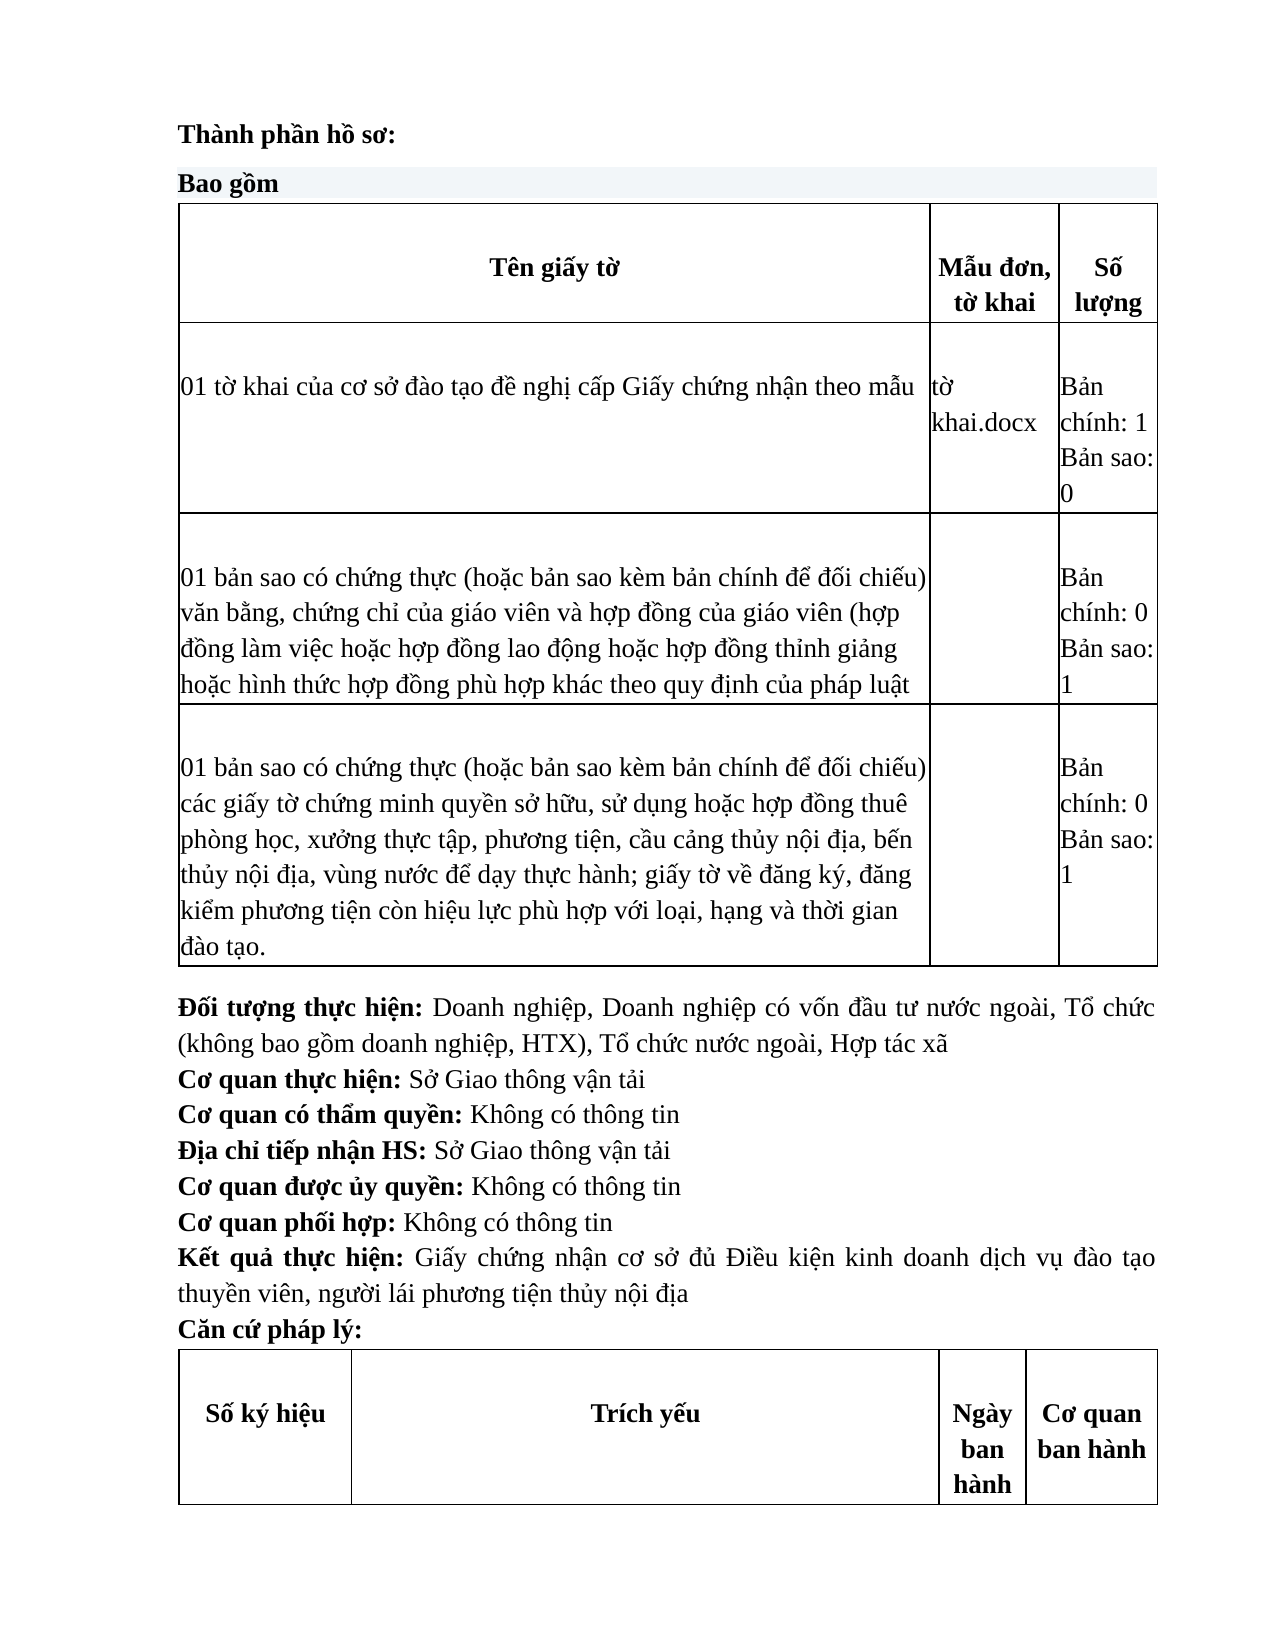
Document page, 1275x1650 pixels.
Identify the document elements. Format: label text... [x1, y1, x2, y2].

table_cell Bản chính: 0 Bản sao: 1 [1060, 705, 1157, 965]
table_cell 01 tờ khai của cơ sở đào tạo đề nghị cấp Giấy chứng nhận theo mẫu [180, 323, 929, 512]
table_cell tờ khai.docx [931, 323, 1058, 512]
table_header Trích yếu [352, 1350, 938, 1504]
table_cell [931, 514, 1058, 703]
table_header Số lượng [1060, 204, 1157, 322]
table_cell Bản chính: 1 Bản sao: 0 [1060, 323, 1157, 512]
text Bao gồm [177, 167, 1157, 198]
text Kết quả thực hiện: Giấy chứng nhận cơ sở đủ Điều kiện kinh doanh dịch vụ đào tạo thuyền viên, người lái phương tiện thủy nội địa [177, 1242, 1157, 1308]
table_cell Bản chính: 0 Bản sao: 1 [1060, 514, 1157, 703]
table_header Số ký hiệu [180, 1350, 351, 1504]
text Cơ quan có thẩm quyền: Không có thông tin [177, 1099, 1157, 1130]
text Thành phần hồ sơ: [177, 118, 1157, 149]
text Cơ quan được ủy quyền: Không có thông tin [177, 1170, 1157, 1201]
table_header Mẫu đơn, tờ khai [931, 204, 1058, 322]
table_header Ngày ban hành [940, 1350, 1025, 1504]
text Cơ quan phối hợp: Không có thông tin [177, 1206, 1157, 1237]
table_cell 01 bản sao có chứng thực (hoặc bản sao kèm bản chính để đối chiếu) các giấy tờ chứng minh quyền sở hữu, sử dụng hoặc hợp đồng thuê phòng học, xưởng thực tập, phương tiện, cầu cảng thủy nội địa, bến thủy nội địa, vùng nước để dạy thực hành; giấy tờ về đăng ký, đăng kiểm phương tiện còn hiệu lực phù hợp với loại, hạng và thời gian đào tạo. [180, 705, 929, 965]
table_header Tên giấy tờ [180, 204, 929, 322]
table_header Cơ quan ban hành [1027, 1350, 1157, 1504]
table_cell 01 bản sao có chứng thực (hoặc bản sao kèm bản chính để đối chiếu) văn bằng, chứng chỉ của giáo viên và hợp đồng của giáo viên (hợp đồng làm việc hoặc hợp đồng lao động hoặc hợp đồng thỉnh giảng hoặc hình thức hợp đồng phù hợp khác theo quy định của pháp luật [180, 514, 929, 703]
text Căn cứ pháp lý: [177, 1313, 1157, 1344]
text Đối tượng thực hiện: Doanh nghiệp, Doanh nghiệp có vốn đầu tư nước ngoài, Tổ chức (không bao gồm doanh nghiệp, HTX), Tổ chức nước ngoài, Hợp tác xã [177, 991, 1157, 1058]
text Địa chỉ tiếp nhận HS: Sở Giao thông vận tải [177, 1134, 1157, 1166]
text Cơ quan thực hiện: Sở Giao thông vận tải [177, 1063, 1157, 1094]
table_cell [931, 705, 1058, 965]
